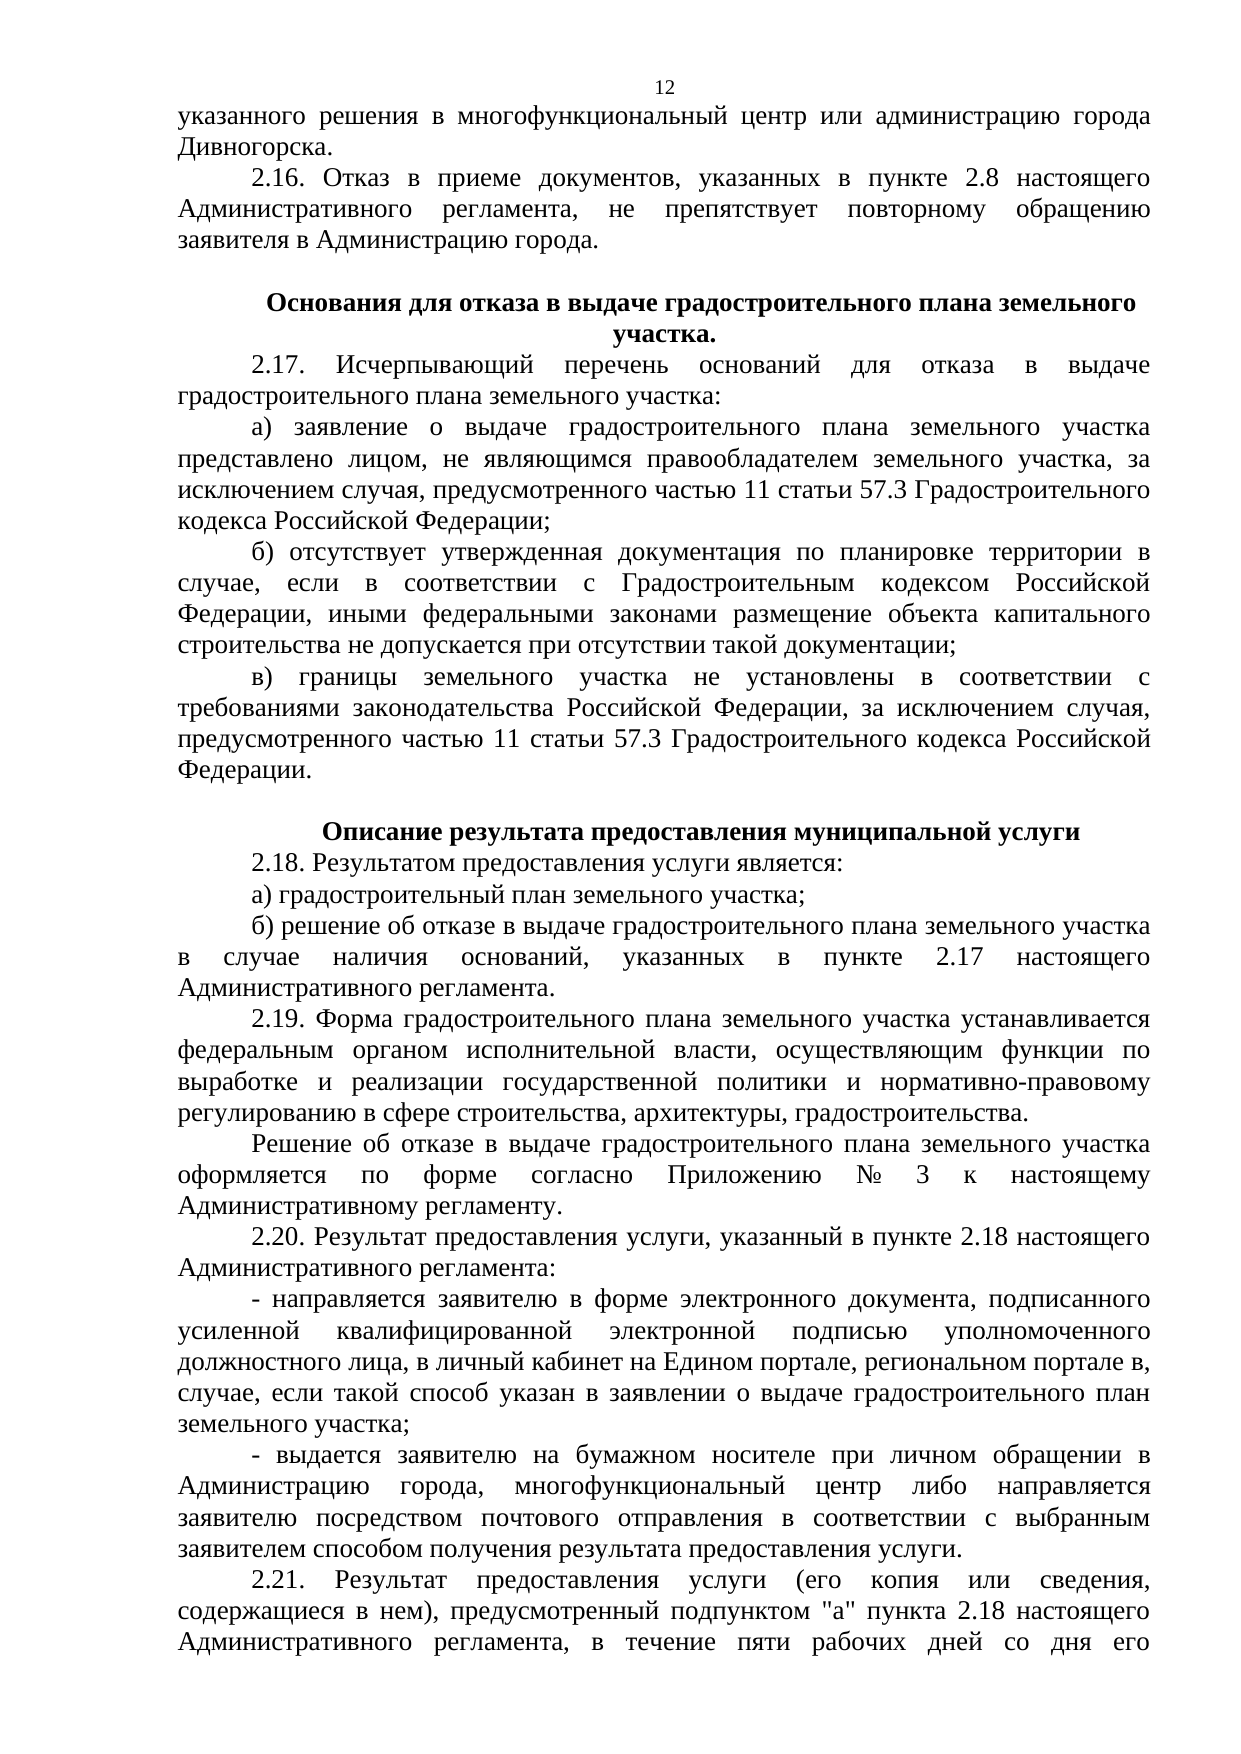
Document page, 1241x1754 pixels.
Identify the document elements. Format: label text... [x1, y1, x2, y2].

text Описание результата предоставления муниципальной услуги [177, 815, 1152, 847]
text Основания для отказа в выдаче градостроительного плана земельного участка. [177, 286, 1152, 348]
text 2.16. Отказ в приеме документов, указанных в пункте 2.8 настоящего Административного регламента, не препятствует повторному обращению заявителя в Администрацию города. [177, 161, 1152, 255]
text б) решение об отказе в выдаче градостроительного плана земельного участка в случае наличия оснований, указанных в пункте 2.17 настоящего Административного регламента. [177, 909, 1152, 1002]
text 2.17. Исчерпывающий перечень оснований для отказа в выдаче градостроительного плана земельного участка: [177, 348, 1152, 411]
text Решение об отказе в выдаче градостроительного плана земельного участка оформляется по форме согласно Приложению № 3 к настоящему Административному регламенту. [177, 1127, 1152, 1220]
text - выдается заявителю на бумажном носителе при личном обращении в Администрацию города, многофункциональный центр либо направляется заявителю посредством почтового отправления в соответствии с выбранным заявителем способом получения результата предоставления услуги. [177, 1438, 1152, 1563]
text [177, 1563, 1152, 1656]
text 2.20. Результат предоставления услуги, указанный в пункте 2.18 настоящего Административного регламента: [177, 1220, 1152, 1283]
text а) градостроительный план земельного участка; [177, 878, 1152, 909]
text а) заявление о выдаче градостроительного плана земельного участка представлено лицом, не являющимся правообладателем земельного участка, за исключением случая, предусмотренного частью 11 статьи 57.3 Градостроительного кодекса Российской Федерации; [177, 411, 1152, 535]
text 2.19. Форма градостроительного плана земельного участка устанавливается федеральным органом исполнительной власти, осуществляющим функции по выработке и реализации государственной политики и нормативно-правовому регулированию в сфере строительства, архитектуры, градостроительства. [177, 1002, 1152, 1127]
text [177, 99, 1152, 161]
text в) границы земельного участка не установлены в соответствии с требованиями законодательства Российской Федерации, за исключением случая, предусмотренного частью 11 статьи 57.3 Градостроительного кодекса Российской Федерации. [177, 660, 1152, 784]
text - направляется заявителю в форме электронного документа, подписанного усиленной квалифицированной электронной подписью уполномоченного должностного лица, в личный кабинет на Едином портале, региональном портале в, случае, если такой способ указан в заявлении о выдаче градостроительного план земельного участка; [177, 1283, 1152, 1438]
text б) отсутствует утвержденная документация по планировке территории в случае, если в соответствии с Градостроительным кодексом Российской Федерации, иными федеральными законами размещение объекта капитального строительства не допускается при отсутствии такой документации; [177, 535, 1152, 660]
text 2.18. Результатом предоставления услуги является: [177, 847, 1152, 878]
